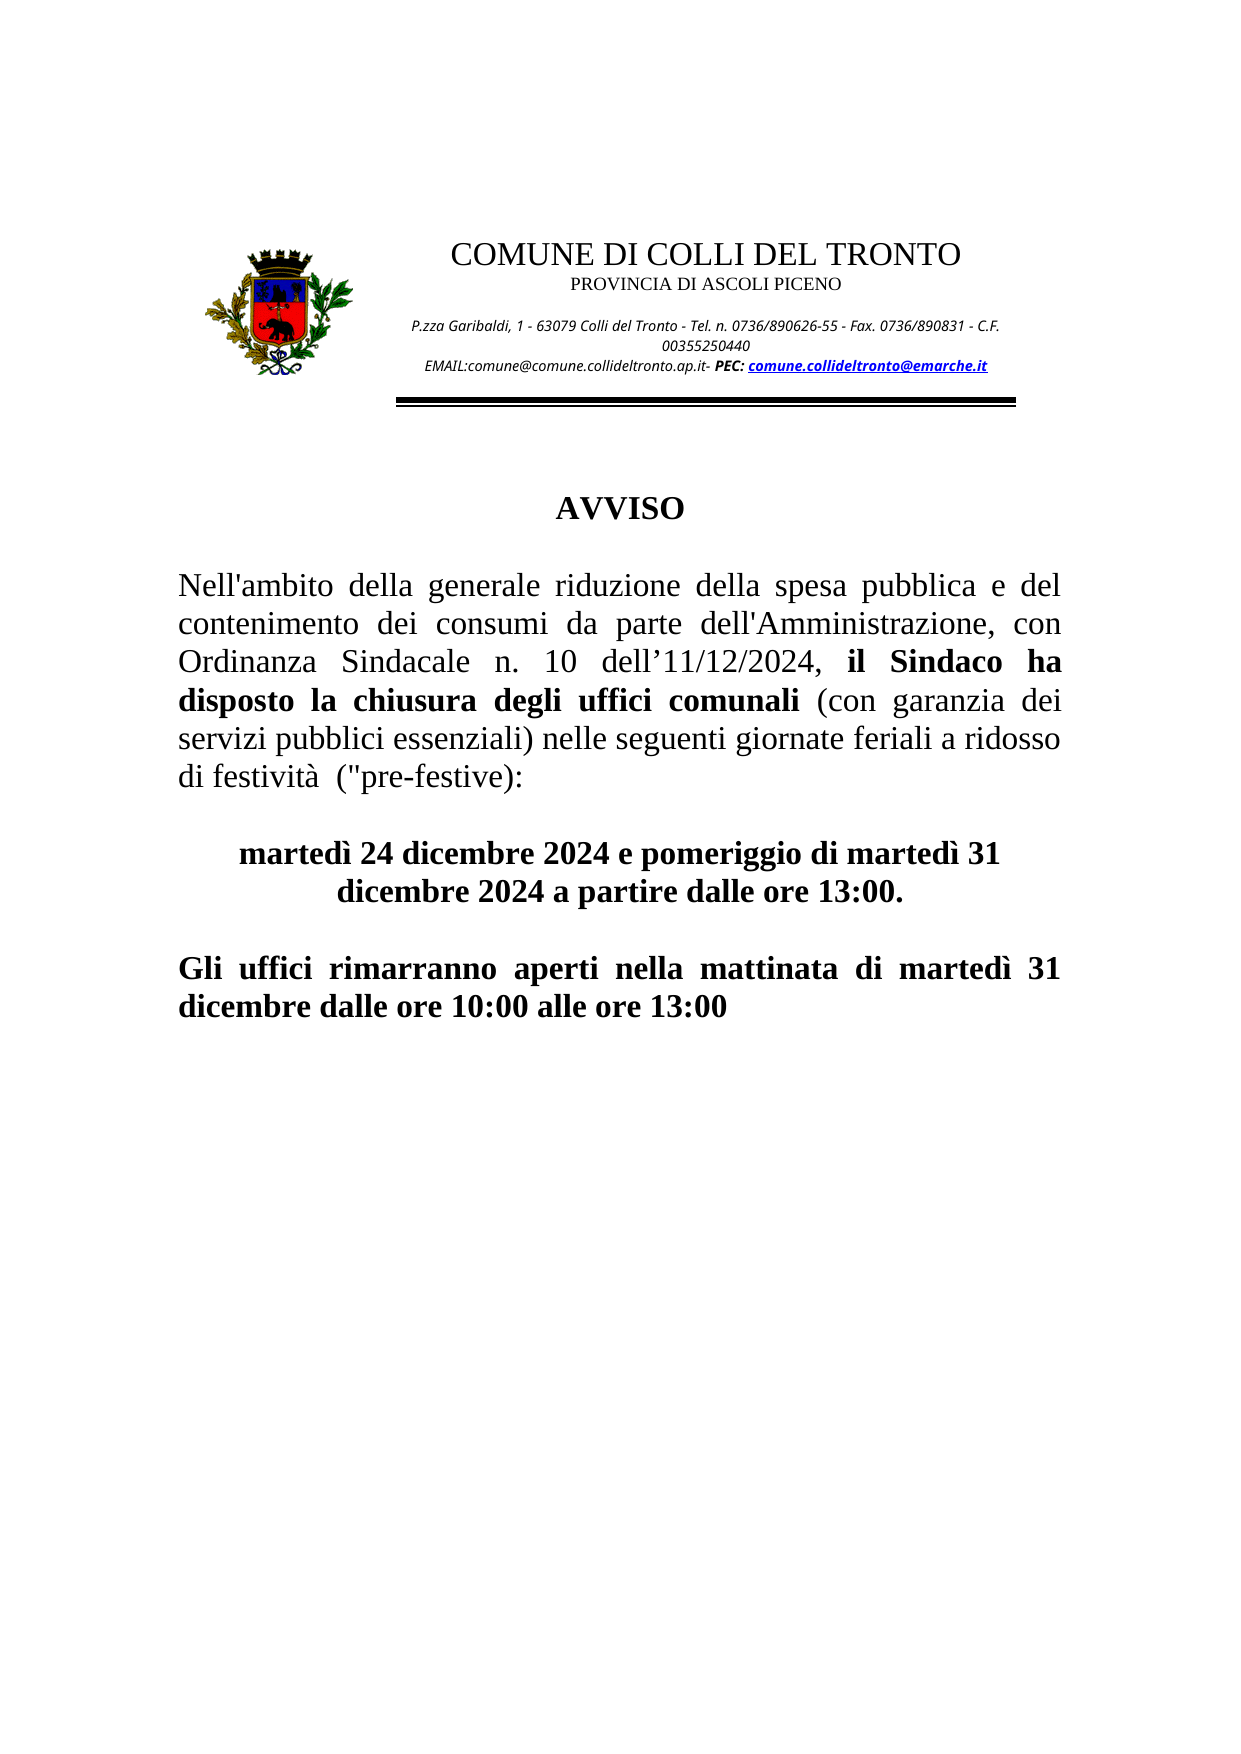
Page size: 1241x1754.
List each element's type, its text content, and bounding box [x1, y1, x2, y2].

text AVVISO [178, 488, 1062, 527]
table_header [171, 196, 388, 464]
text martedì 24 dicembre 2024 e pomeriggio di martedì 31 dicembre 2024 a partire dalle ore 13:00. [178, 833, 1062, 910]
text Gli uffici rimarranno aperti nella mattinata di martedì 31 dicembre dalle ore 10:00 alle ore 13:00 [178, 948, 1062, 1025]
text Nell'ambito della generale riduzione della spesa pubblica e del contenimento dei consumi da parte dell'Amministrazione, con Ordinanza Sindacale n. 10 dell’11/12/2024, il Sindaco ha disposto la chiusura degli uffici comunali (con garanzia dei servizi pubblici essenziali) nelle seguenti giornate feriali a ridosso di festività ("pre-festive): [178, 565, 1062, 795]
picture [203, 246, 356, 375]
table_header COMUNE DI COLLI DEL TRONTO PROVINCIA DI ASCOLI PICENO P.zza Garibaldi, 1 - 63079 Colli del Tronto - Tel. n. 0736/890626-55 - Fax. 0736/890831 - C.F. 00355250440 EMAIL:comune@comune.collideltronto.ap.it- PEC: comune.collideltronto@emarche.it [388, 196, 1023, 464]
